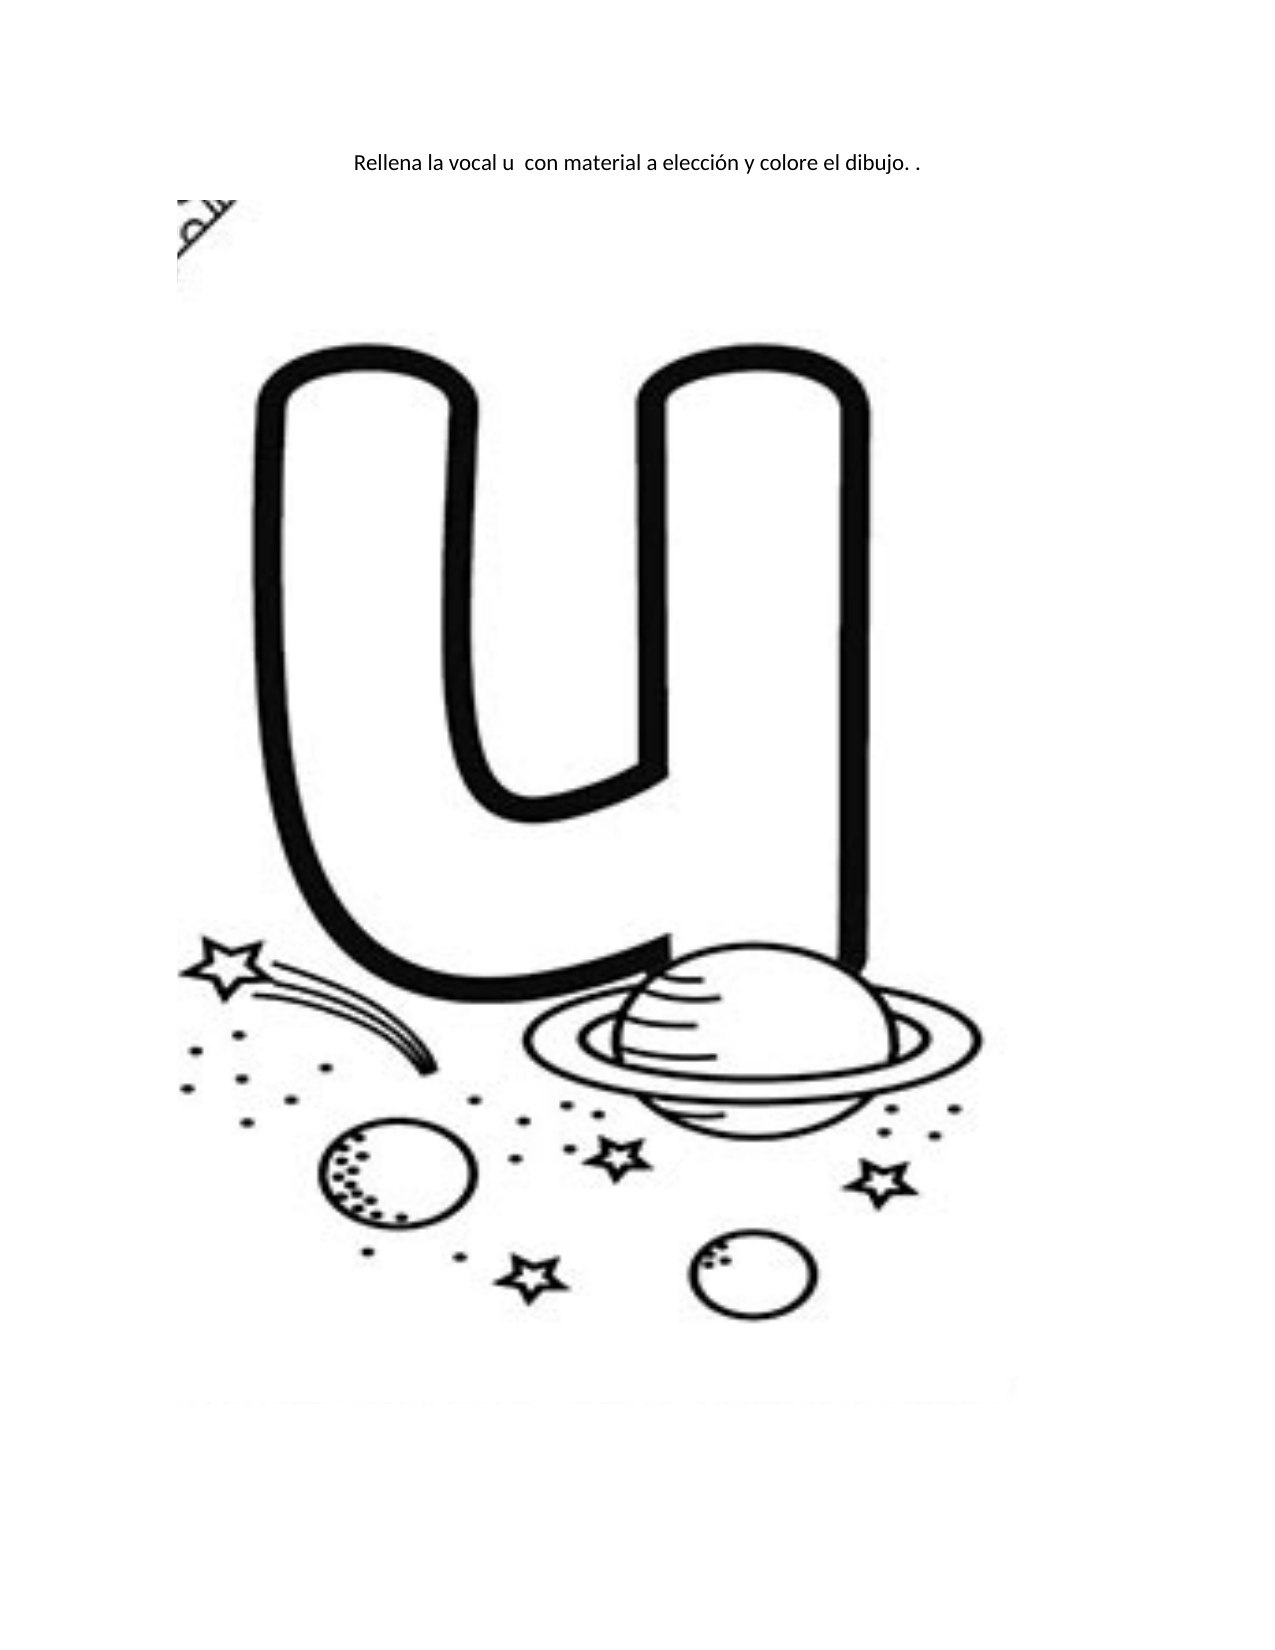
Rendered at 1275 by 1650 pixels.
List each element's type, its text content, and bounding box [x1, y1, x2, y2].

text Rellena la vocal u con material a elección y colore el dibujo. . [177, 148, 1098, 176]
picture [177, 200, 1019, 1404]
